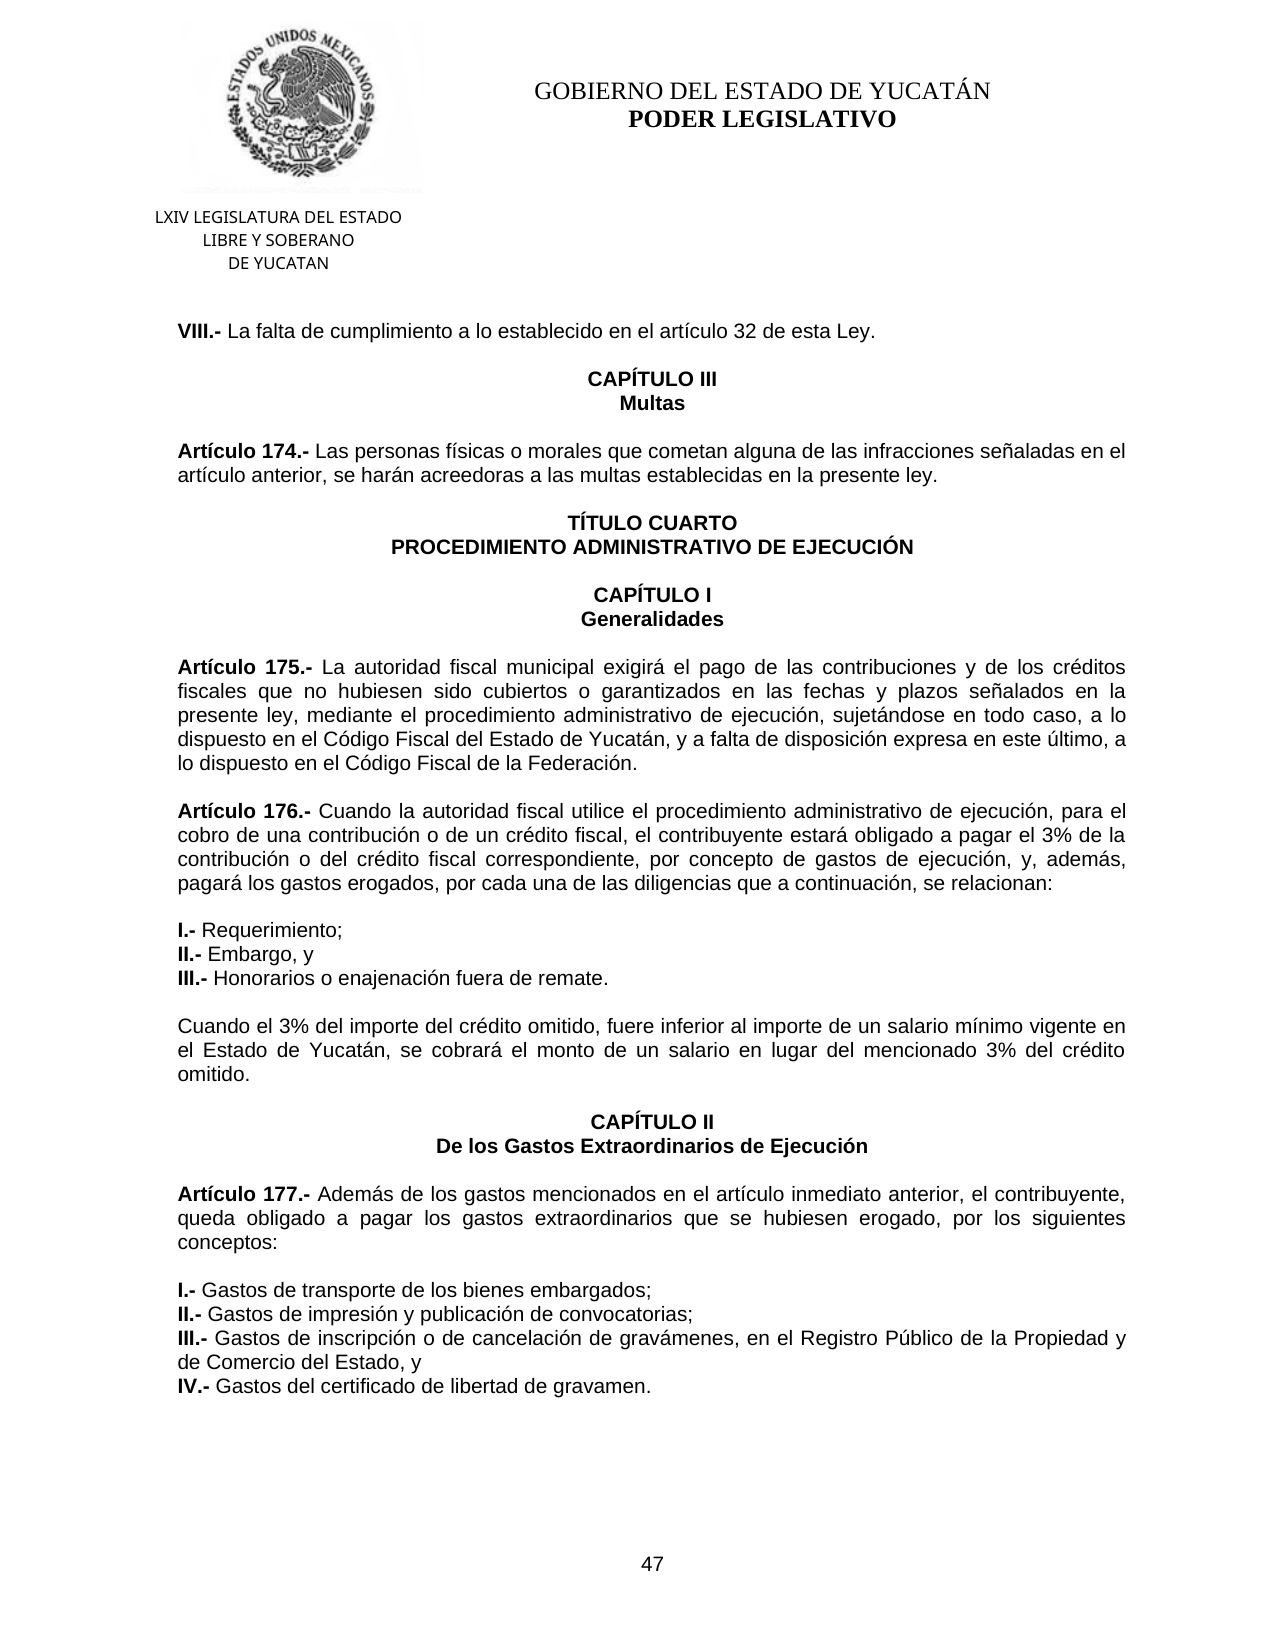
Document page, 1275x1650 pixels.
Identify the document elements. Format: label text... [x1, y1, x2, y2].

text CAPÍTULO I [177, 583, 1127, 607]
text II.- Gastos de impresión y publicación de convocatorias; [177, 1302, 1127, 1326]
text Artículo 177.- Además de los gastos mencionados en el artículo inmediato anterior, el contribuyente, queda obligado a pagar los gastos extraordinarios que se hubiesen erogado, por los siguientes conceptos: [177, 1182, 1127, 1254]
text PROCEDIMIENTO ADMINISTRATIVO DE EJECUCIÓN [177, 535, 1127, 559]
text III.- Honorarios o enajenación fuera de remate. [177, 966, 1127, 990]
text IV.- Gastos del certificado de libertad de gravamen. [177, 1373, 1127, 1397]
text Generalidades [177, 607, 1127, 631]
text TÍTULO CUARTO [177, 511, 1127, 535]
text II.- Embargo, y [177, 942, 1127, 966]
picture [180, 21, 425, 193]
text CAPÍTULO II [177, 1110, 1127, 1134]
text I.- Requerimiento; [177, 918, 1127, 942]
text III.- Gastos de inscripción o de cancelación de gravámenes, en el Registro Público de la Propiedad y de Comercio del Estado, y [177, 1326, 1127, 1373]
text Artículo 175.- La autoridad fiscal municipal exigirá el pago de las contribuciones y de los créditos fiscales que no hubiesen sido cubiertos o garantizados en las fechas y plazos señalados en la presente ley, mediante el procedimiento administrativo de ejecución, sujetándose en todo caso, a lo dispuesto en el Código Fiscal del Estado de Yucatán, y a falta de disposición expresa en este último, a lo dispuesto en el Código Fiscal de la Federación. [177, 655, 1127, 774]
text Artículo 176.- Cuando la autoridad fiscal utilice el procedimiento administrativo de ejecución, para el cobro de una contribución o de un crédito fiscal, el contribuyente estará obligado a pagar el 3% de la contribución o del crédito fiscal correspondiente, por concepto de gastos de ejecución, y, además, pagará los gastos erogados, por cada una de las diligencias que a continuación, se relacionan: [177, 798, 1127, 894]
text Multas [177, 391, 1127, 415]
text I.- Gastos de transporte de los bienes embargados; [177, 1278, 1127, 1302]
text Cuando el 3% del importe del crédito omitido, fuere inferior al importe de un salario mínimo vigente en el Estado de Yucatán, se cobrará el monto de un salario en lugar del mencionado 3% del crédito omitido. [177, 1014, 1127, 1086]
text Artículo 174.- Las personas físicas o morales que cometan alguna de las infracciones señaladas en el artículo anterior, se harán acreedoras a las multas establecidas en la presente ley. [177, 439, 1127, 487]
text CAPÍTULO III [177, 367, 1127, 391]
text De los Gastos Extraordinarios de Ejecución [177, 1134, 1127, 1158]
text VIII.- La falta de cumplimiento a lo establecido en el artículo 32 de esta Ley. [177, 319, 1127, 343]
